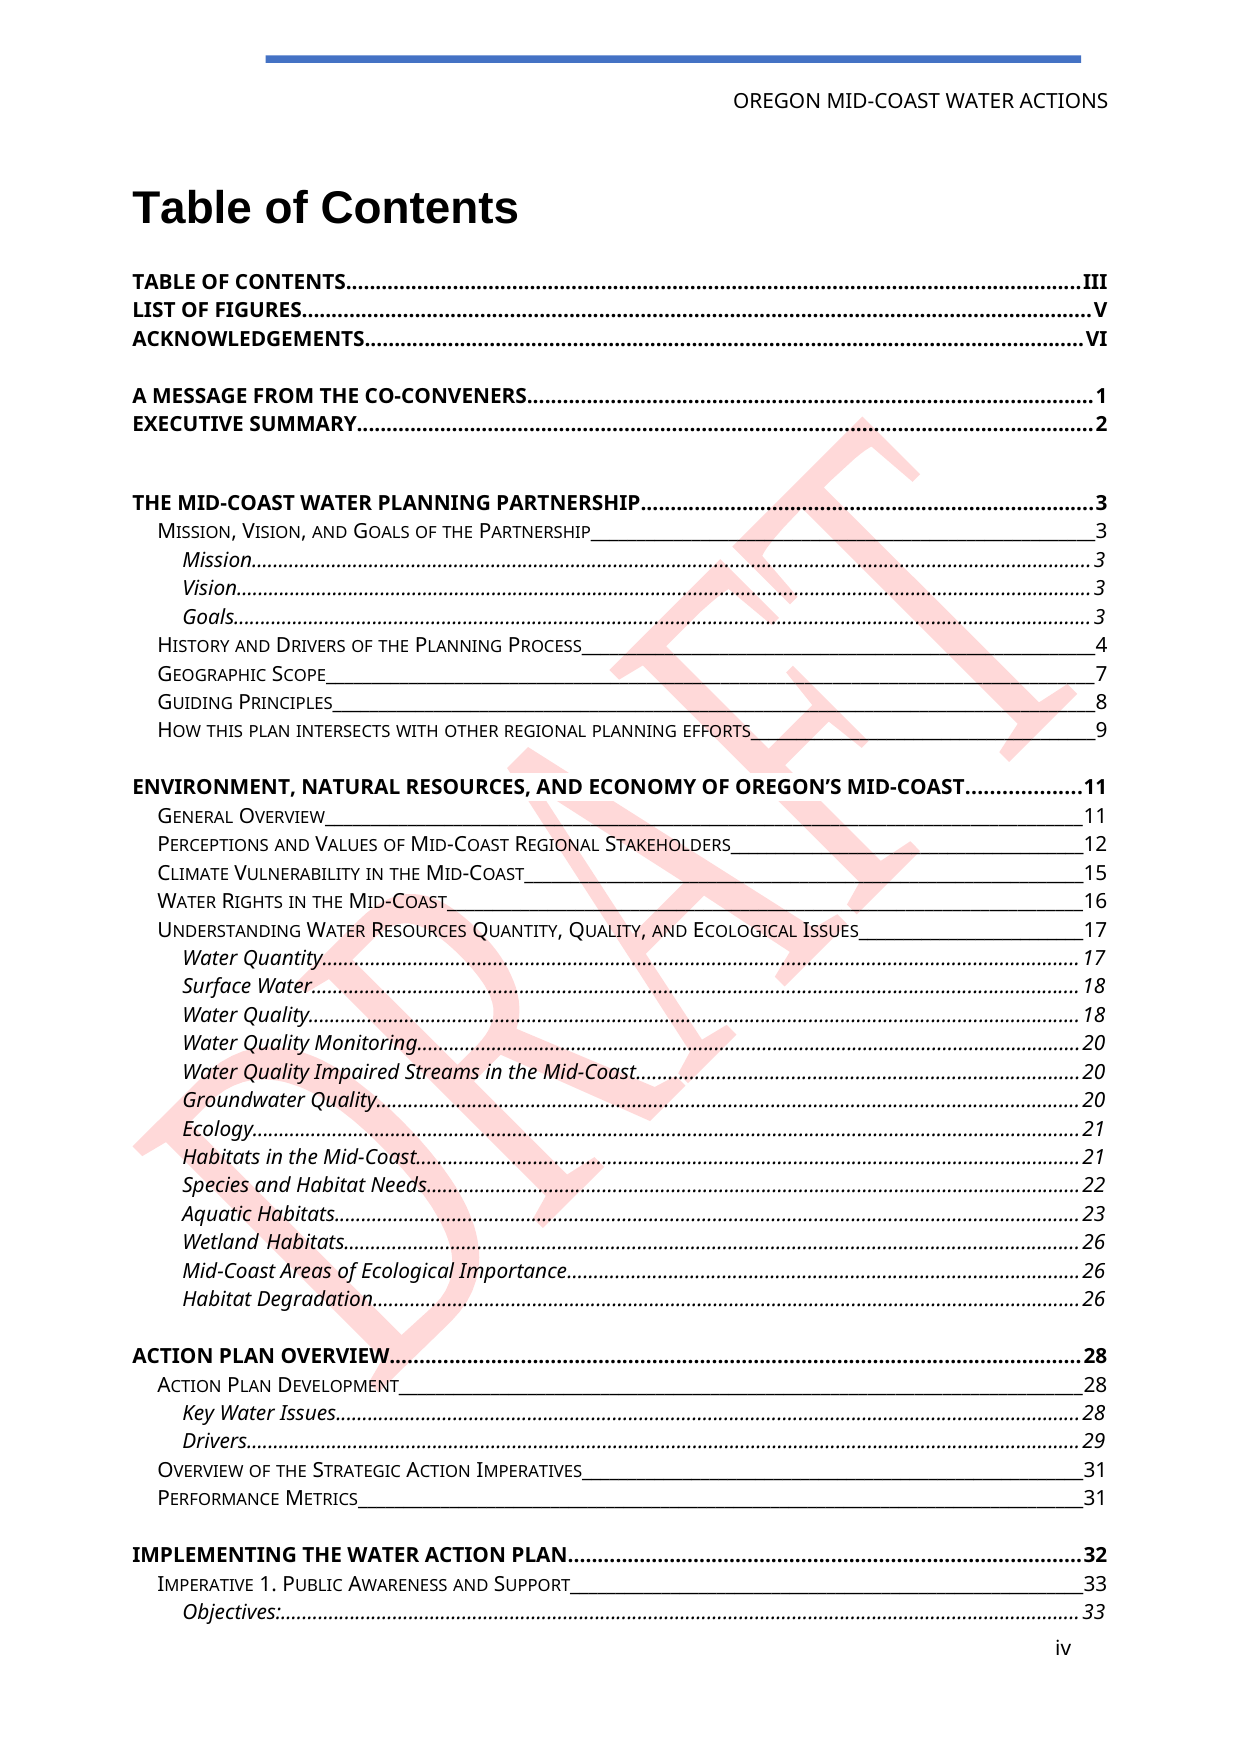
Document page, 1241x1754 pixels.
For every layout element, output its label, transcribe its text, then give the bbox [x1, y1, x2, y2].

text Guiding Principles 8 [157, 687, 1108, 716]
text Table of Contents iii [132, 267, 1108, 296]
text List of Figures v [132, 296, 1108, 324]
text Aquatic Habitats 23 [182, 1199, 1108, 1227]
text Performance Metrics 31 [157, 1483, 1108, 1540]
text Key Water Issues 28 [182, 1398, 1108, 1427]
text Species and Habitat Needs 22 [182, 1171, 1108, 1199]
text Geographic Scope 7 [157, 659, 1108, 687]
text Acknowledgements vi [132, 324, 1108, 381]
text General Overview 11 [157, 801, 1108, 829]
text Drivers 29 [182, 1427, 1108, 1455]
text Mid-Coast Areas of Ecological Importance 26 [182, 1256, 1108, 1284]
text A Message from the Co-conveners 1 [132, 381, 1108, 409]
text Ecology 21 [182, 1114, 1108, 1142]
text How this plan intersects with other regional planning efforts 9 [157, 716, 1108, 772]
text Water Quality 18 [182, 1000, 1108, 1028]
text Vision 3 [182, 573, 1108, 602]
text Water Quality Monitoring 20 [182, 1028, 1108, 1057]
text Environment, Natural Resources, and Economy of Oregon’s Mid-Coast 11 [132, 772, 1108, 801]
text Imperative 1. Public Awareness and Support 33 [157, 1569, 1108, 1597]
text Habitats in the Mid-Coast 21 [182, 1142, 1108, 1171]
text Goals 3 [182, 602, 1108, 630]
subtitle Table of Contents [132, 180, 1108, 233]
text Water Quality Impaired Streams in the Mid-Coast 20 [182, 1057, 1108, 1085]
text Mission, Vision, and Goals of the Partnership 3 [157, 517, 1108, 545]
text Groundwater Quality 20 [182, 1085, 1108, 1114]
text Water Quantity 17 [182, 943, 1108, 972]
text Mission 3 [182, 545, 1108, 573]
text Understanding Water Resources Quantity, Quality, and Ecological Issues 17 [157, 915, 1108, 943]
text Implementing the Water Action Plan 32 [568, 1540, 1108, 1569]
text Climate Vulnerability in the Mid-Coast 15 [157, 858, 1108, 886]
text Executive Summary 2 [132, 409, 1108, 438]
text Overview of the Strategic Action Imperatives 31 [157, 1455, 1108, 1483]
text Action Plan Development 28 [157, 1370, 1108, 1398]
text Objectives: 33 [182, 1597, 1108, 1626]
text History and Drivers of the Planning Process 4 [157, 630, 1108, 659]
text Wetland Habitats 26 [182, 1227, 1108, 1256]
text The Mid-Coast Water Planning Partnership 3 [132, 488, 1108, 517]
text Water Rights in the Mid-Coast 16 [157, 886, 1108, 915]
text Surface Water 18 [182, 972, 1108, 1000]
text Action Plan Overview 28 [132, 1341, 1108, 1370]
text Perceptions and Values of Mid-Coast Regional Stakeholders 12 [157, 829, 1108, 858]
text Habitat Degradation 26 [182, 1284, 1108, 1341]
